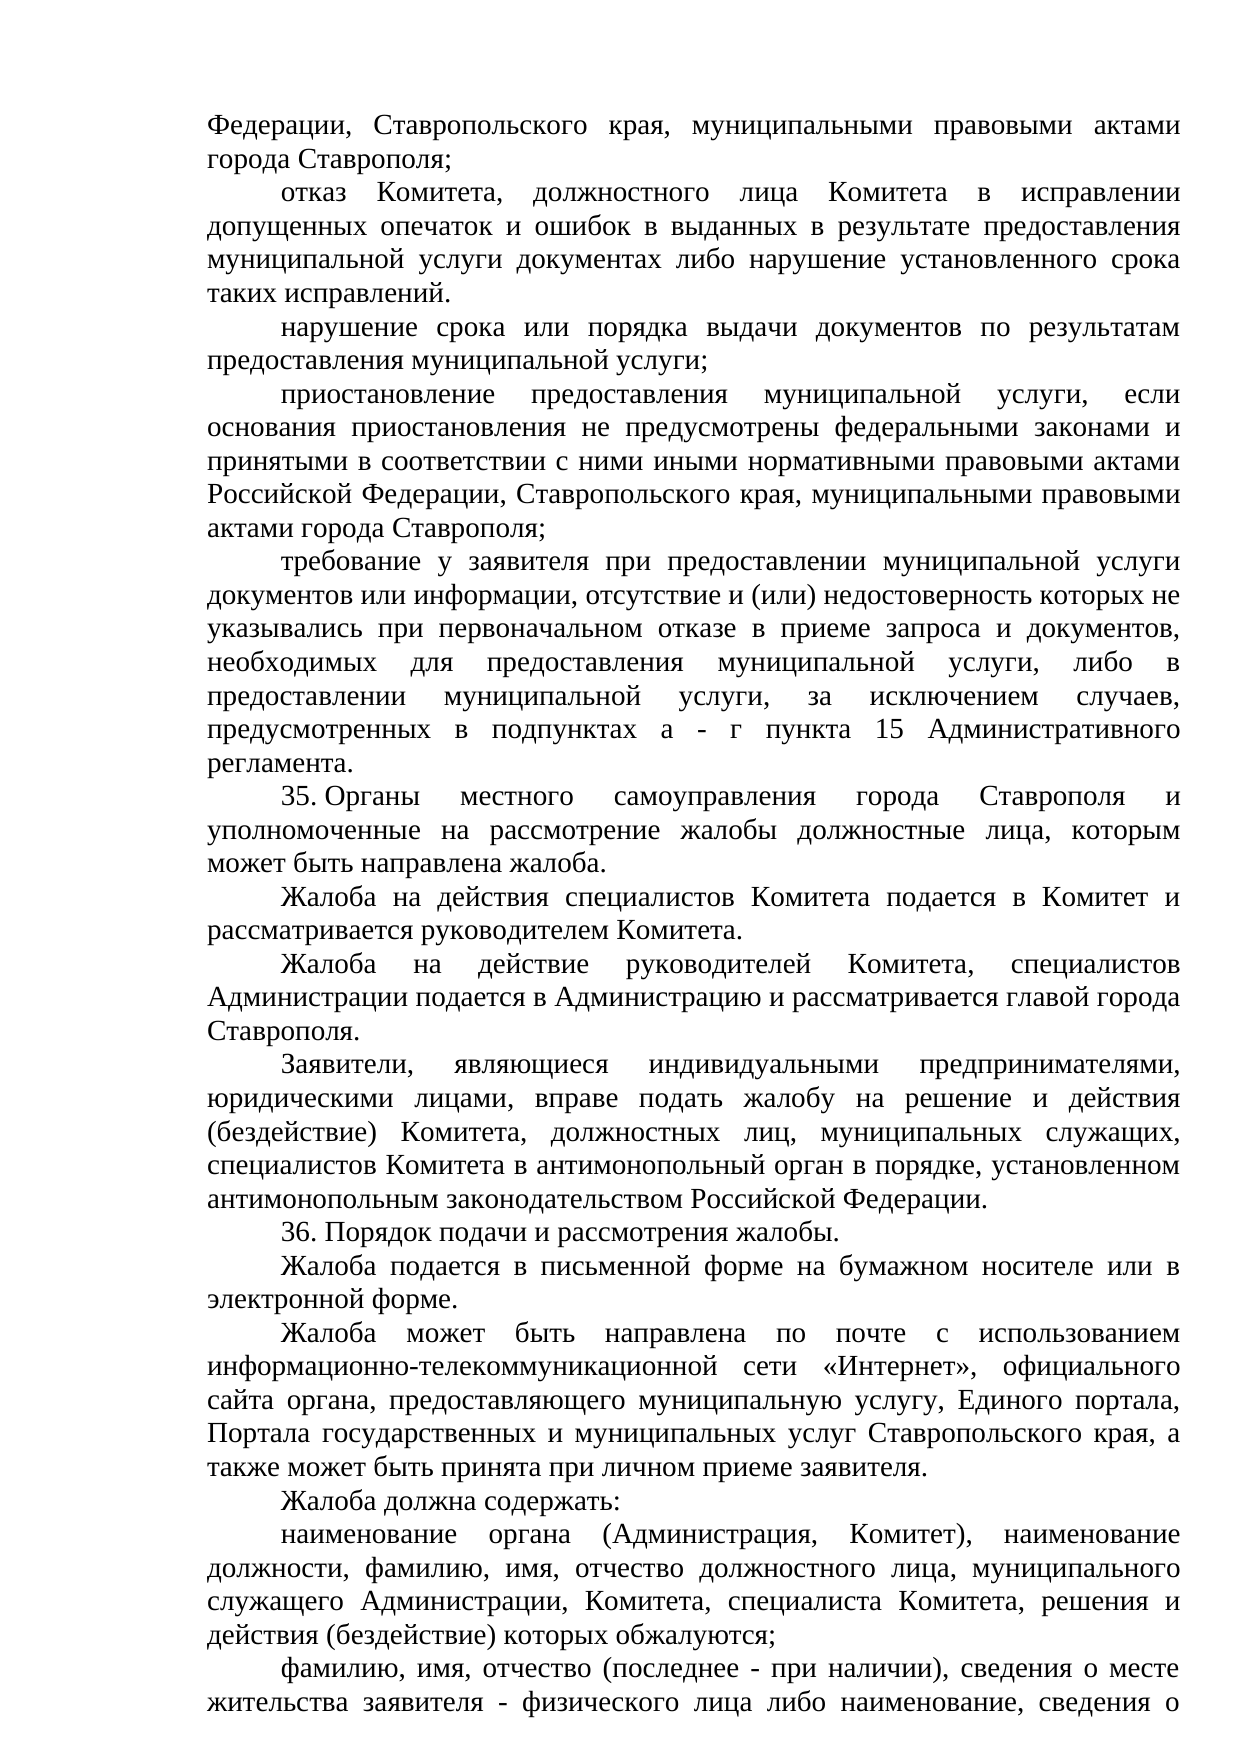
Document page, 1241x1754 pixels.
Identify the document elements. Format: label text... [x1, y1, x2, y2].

text 36. Порядок подачи и рассмотрения жалобы. [207, 1214, 1181, 1248]
text Жалоба на действие руководителей Комитета, специалистов Администрации подается в Администрацию и рассматривается главой города Ставрополя. [207, 946, 1181, 1047]
text 35. Органы местного самоуправления города Ставрополя и уполномоченные на рассмотрение жалобы должностные лица, которым может быть направлена жалоба. [207, 778, 1181, 879]
text отказ Комитета, должностного лица Комитета в исправлении допущенных опечаток и ошибок в выданных в результате предоставления муниципальной услуги документах либо нарушение установленного срока таких исправлений. [207, 174, 1181, 309]
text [207, 107, 1181, 174]
text Жалоба подается в письменной форме на бумажном носителе или в электронной форме. [207, 1248, 1181, 1315]
text Заявители, являющиеся индивидуальными предпринимателями, юридическими лицами, вправе подать жалобу на решение и действия (бездействие) Комитета, должностных лиц, муниципальных служащих, специалистов Комитета в антимонопольный орган в порядке, установленном антимонопольным законодательством Российской Федерации. [207, 1047, 1181, 1214]
text требование у заявителя при предоставлении муниципальной услуги документов или информации, отсутствие и (или) недостоверность которых не указывались при первоначальном отказе в приеме запроса и документов, необходимых для предоставления муниципальной услуги, либо в предоставлении муниципальной услуги, за исключением случаев, предусмотренных в подпунктах а - г пункта 15 Административного регламента. [207, 543, 1181, 778]
text Жалоба может быть направлена по почте с использованием информационно-телекоммуникационной сети «Интернет», официального сайта органа, предоставляющего муниципальную услугу, Единого портала, Портала государственных и муниципальных услуг Ставропольского края, а также может быть принята при личном приеме заявителя. [207, 1315, 1181, 1483]
text нарушение срока или порядка выдачи документов по результатам предоставления муниципальной услуги; [207, 309, 1181, 376]
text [207, 1650, 1181, 1717]
text наименование органа (Администрация, Комитет), наименование должности, фамилию, имя, отчество должностного лица, муниципального служащего Администрации, Комитета, специалиста Комитета, решения и действия (бездействие) которых обжалуются; [207, 1516, 1181, 1650]
text Жалоба на действия специалистов Комитета подается в Комитет и рассматривается руководителем Комитета. [207, 879, 1181, 946]
text приостановление предоставления муниципальной услуги, если основания приостановления не предусмотрены федеральными законами и принятыми в соответствии с ними иными нормативными правовыми актами Российской Федерации, Ставропольского края, муниципальными правовыми актами города Ставрополя; [207, 376, 1181, 543]
text Жалоба должна содержать: [207, 1483, 1181, 1516]
